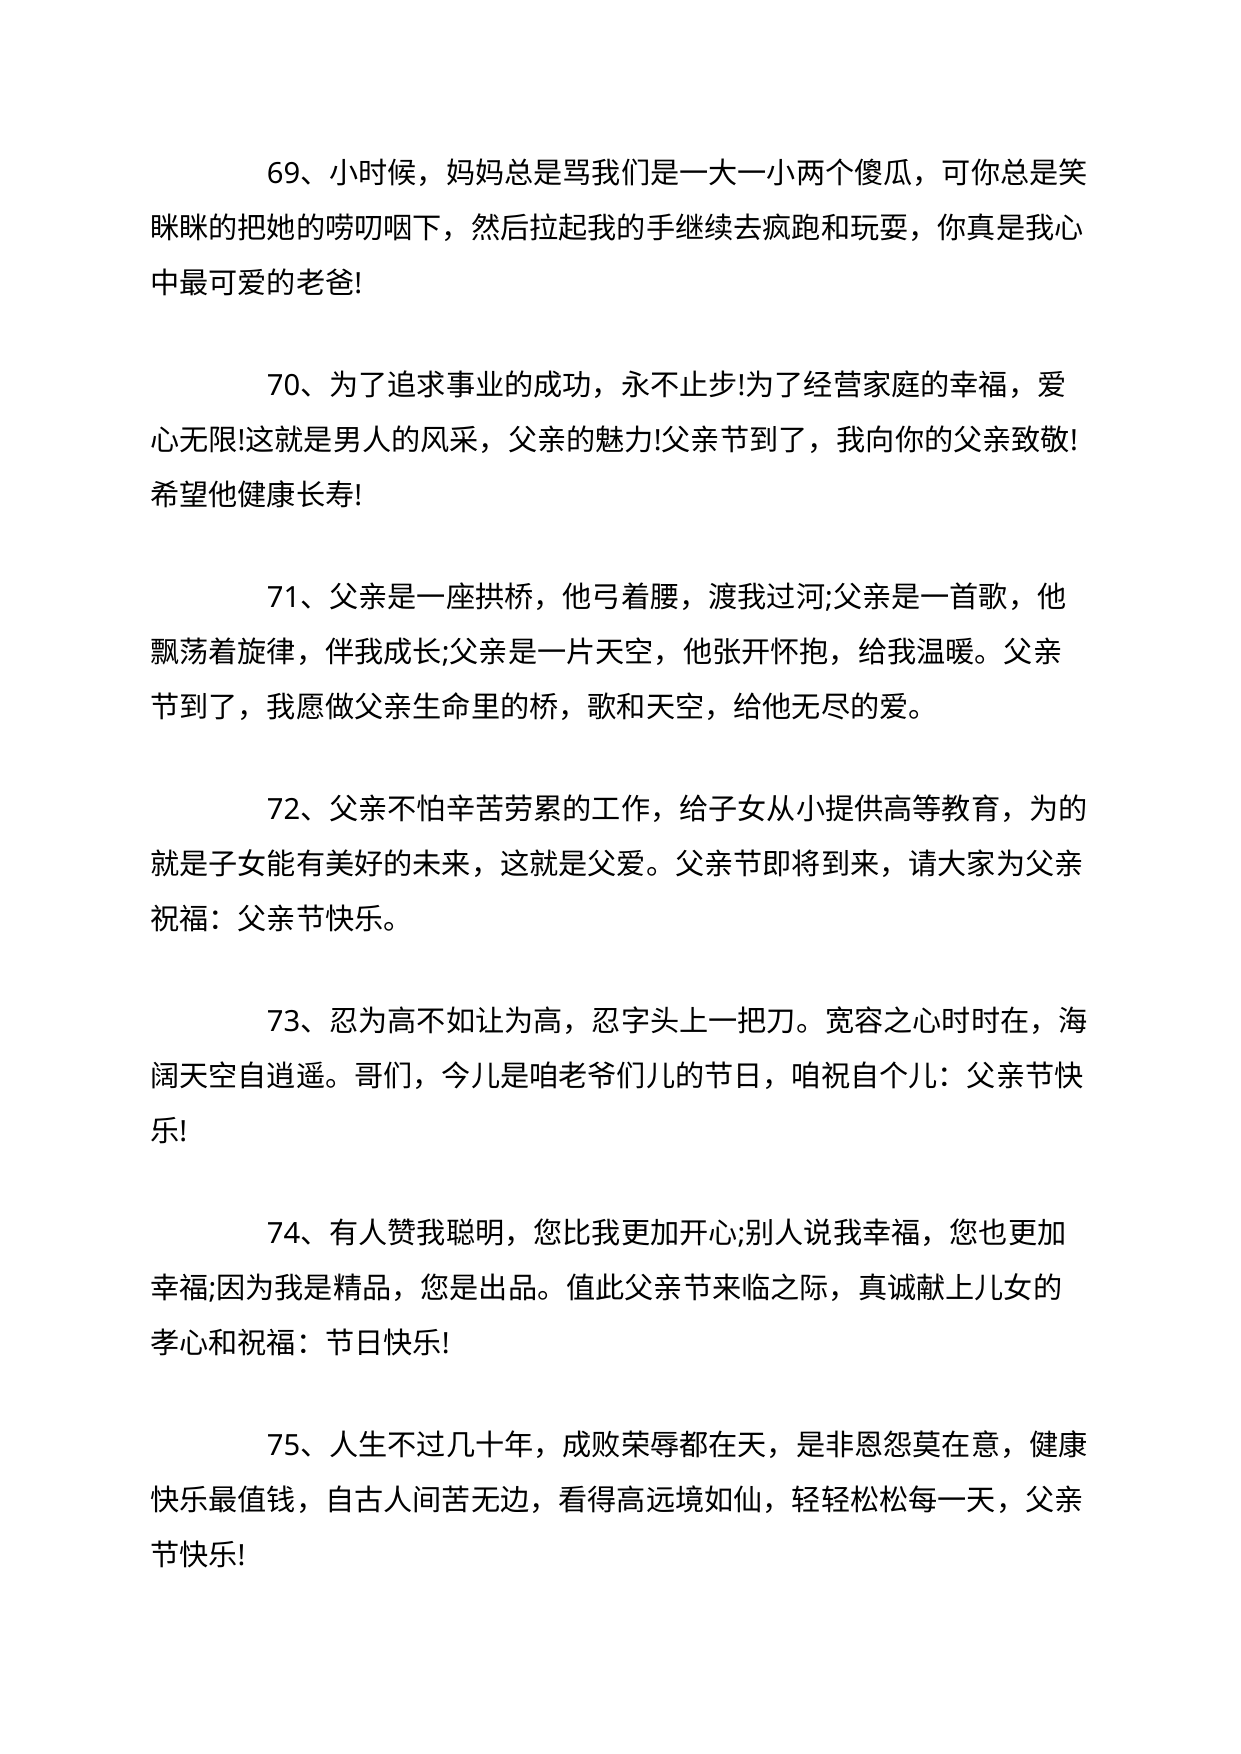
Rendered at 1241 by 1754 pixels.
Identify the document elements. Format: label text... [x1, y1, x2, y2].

text 72、父亲不怕辛苦劳累的工作，给子女从小提供高等教育，为的就是子女能有美好的未来，这就是父爱。父亲节即将到来，请大家为父亲祝福：父亲节快乐。 [150, 786, 1090, 938]
text 75、人生不过几十年，成败荣辱都在天，是非恩怨莫在意，健康快乐最值钱，自古人间苦无边，看得高远境如仙，轻轻松松每一天，父亲节快乐! [150, 1421, 1090, 1573]
text 69、小时候，妈妈总是骂我们是一大一小两个傻瓜，可你总是笑眯眯的把她的唠叨咽下，然后拉起我的手继续去疯跑和玩耍，你真是我心中最可爱的老爸! [150, 150, 1090, 302]
text 74、有人赞我聪明，您比我更加开心;别人说我幸福，您也更加幸福;因为我是精品，您是出品。值此父亲节来临之际，真诚献上儿女的孝心和祝福：节日快乐! [150, 1209, 1090, 1362]
text 73、忍为高不如让为高，忍字头上一把刀。宽容之心时时在，海阔天空自逍遥。哥们，今儿是咱老爷们儿的节日，咱祝自个儿：父亲节快乐! [150, 997, 1090, 1149]
text 70、为了追求事业的成功，永不止步!为了经营家庭的幸福，爱心无限!这就是男人的风采，父亲的魅力!父亲节到了，我向你的父亲致敬!希望他健康长寿! [150, 362, 1090, 514]
text 71、父亲是一座拱桥，他弓着腰，渡我过河;父亲是一首歌，他飘荡着旋律，伴我成长;父亲是一片天空，他张开怀抱，给我温暖。父亲节到了，我愿做父亲生命里的桥，歌和天空，给他无尽的爱。 [150, 574, 1090, 726]
